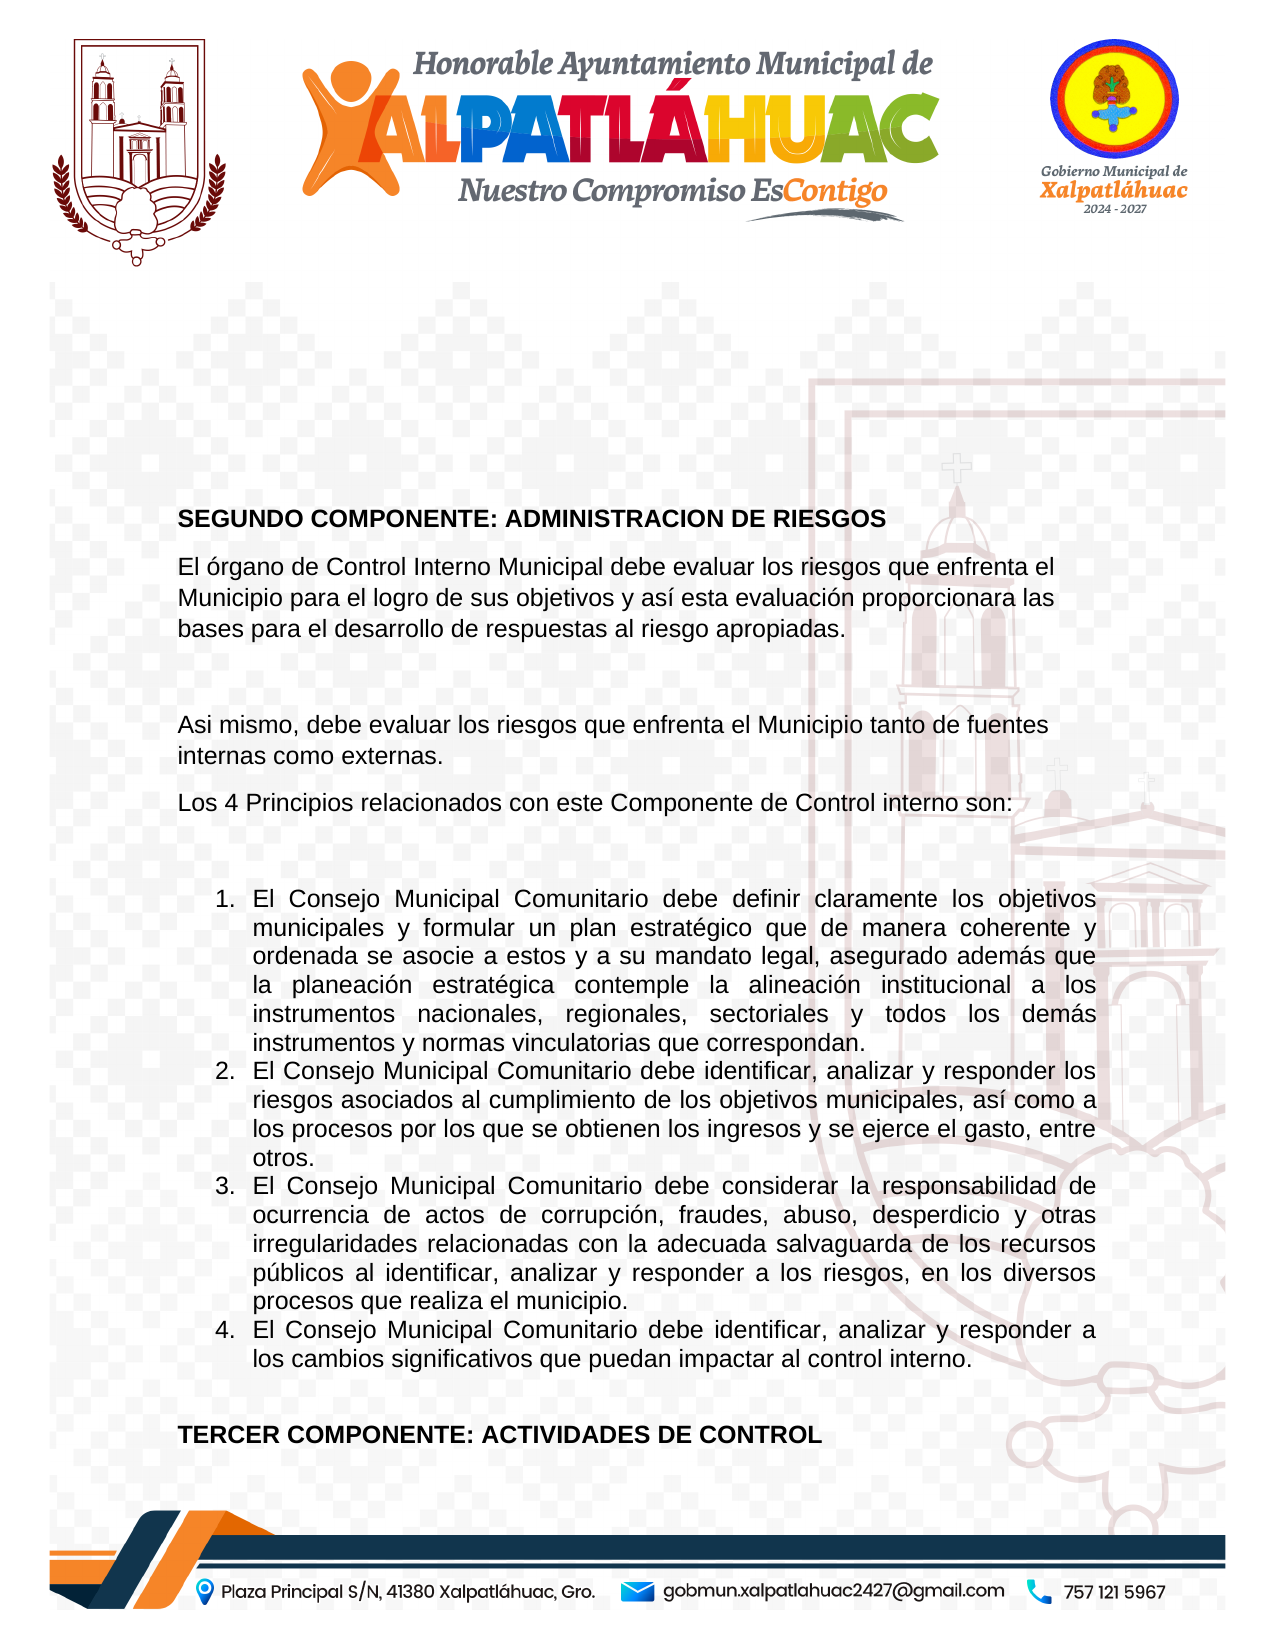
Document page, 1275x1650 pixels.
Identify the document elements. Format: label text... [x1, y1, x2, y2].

text Los 4 Principios relacionados con este Componente de Control interno son: [177, 788, 1098, 817]
list El Consejo Municipal Comunitario debe identificar, analizar y responder los riesgos asociados al cumplimiento de los objetivos municipales, así como a los procesos por los que se obtienen los ingresos y se ejerce el gasto, entre otros. [215, 1056, 1098, 1171]
text El órgano de Control Interno Municipal debe evaluar los riesgos que enfrenta el Municipio para el logro de sus objetivos y así esta evaluación proporcionara las bases para el desarrollo de respuestas al riesgo apropiadas. [177, 552, 1098, 643]
text Asi mismo, debe evaluar los riesgos que enfrenta el Municipio tanto de fuentes internas como externas. [177, 709, 1098, 769]
list El Consejo Municipal Comunitario debe definir claramente los objetivos municipales y formular un plan estratégico que de manera coherente y ordenada se asocie a estos y a su mandato legal, asegurado además que la planeación estratégica contemple la alineación institucional a los instrumentos nacionales, regionales, sectoriales y todos los demás instrumentos y normas vinculatorias que correspondan. [215, 884, 1098, 1056]
text SEGUNDO COMPONENTE: ADMINISTRACION DE RIESGOS [177, 504, 1098, 533]
list El Consejo Municipal Comunitario debe identificar, analizar y responder a los cambios significativos que puedan impactar al control interno. [215, 1315, 1098, 1372]
list El Consejo Municipal Comunitario debe considerar la responsabilidad de ocurrencia de actos de corrupción, fraudes, abuso, desperdicio y otras irregularidades relacionadas con la adecuada salvaguarda de los recursos públicos al identificar, analizar y responder a los riesgos, en los diversos procesos que realiza el municipio. [215, 1171, 1098, 1315]
text TERCER COMPONENTE: ACTIVIDADES DE CONTROL [177, 1420, 1098, 1449]
picture [49, 39, 1226, 1610]
